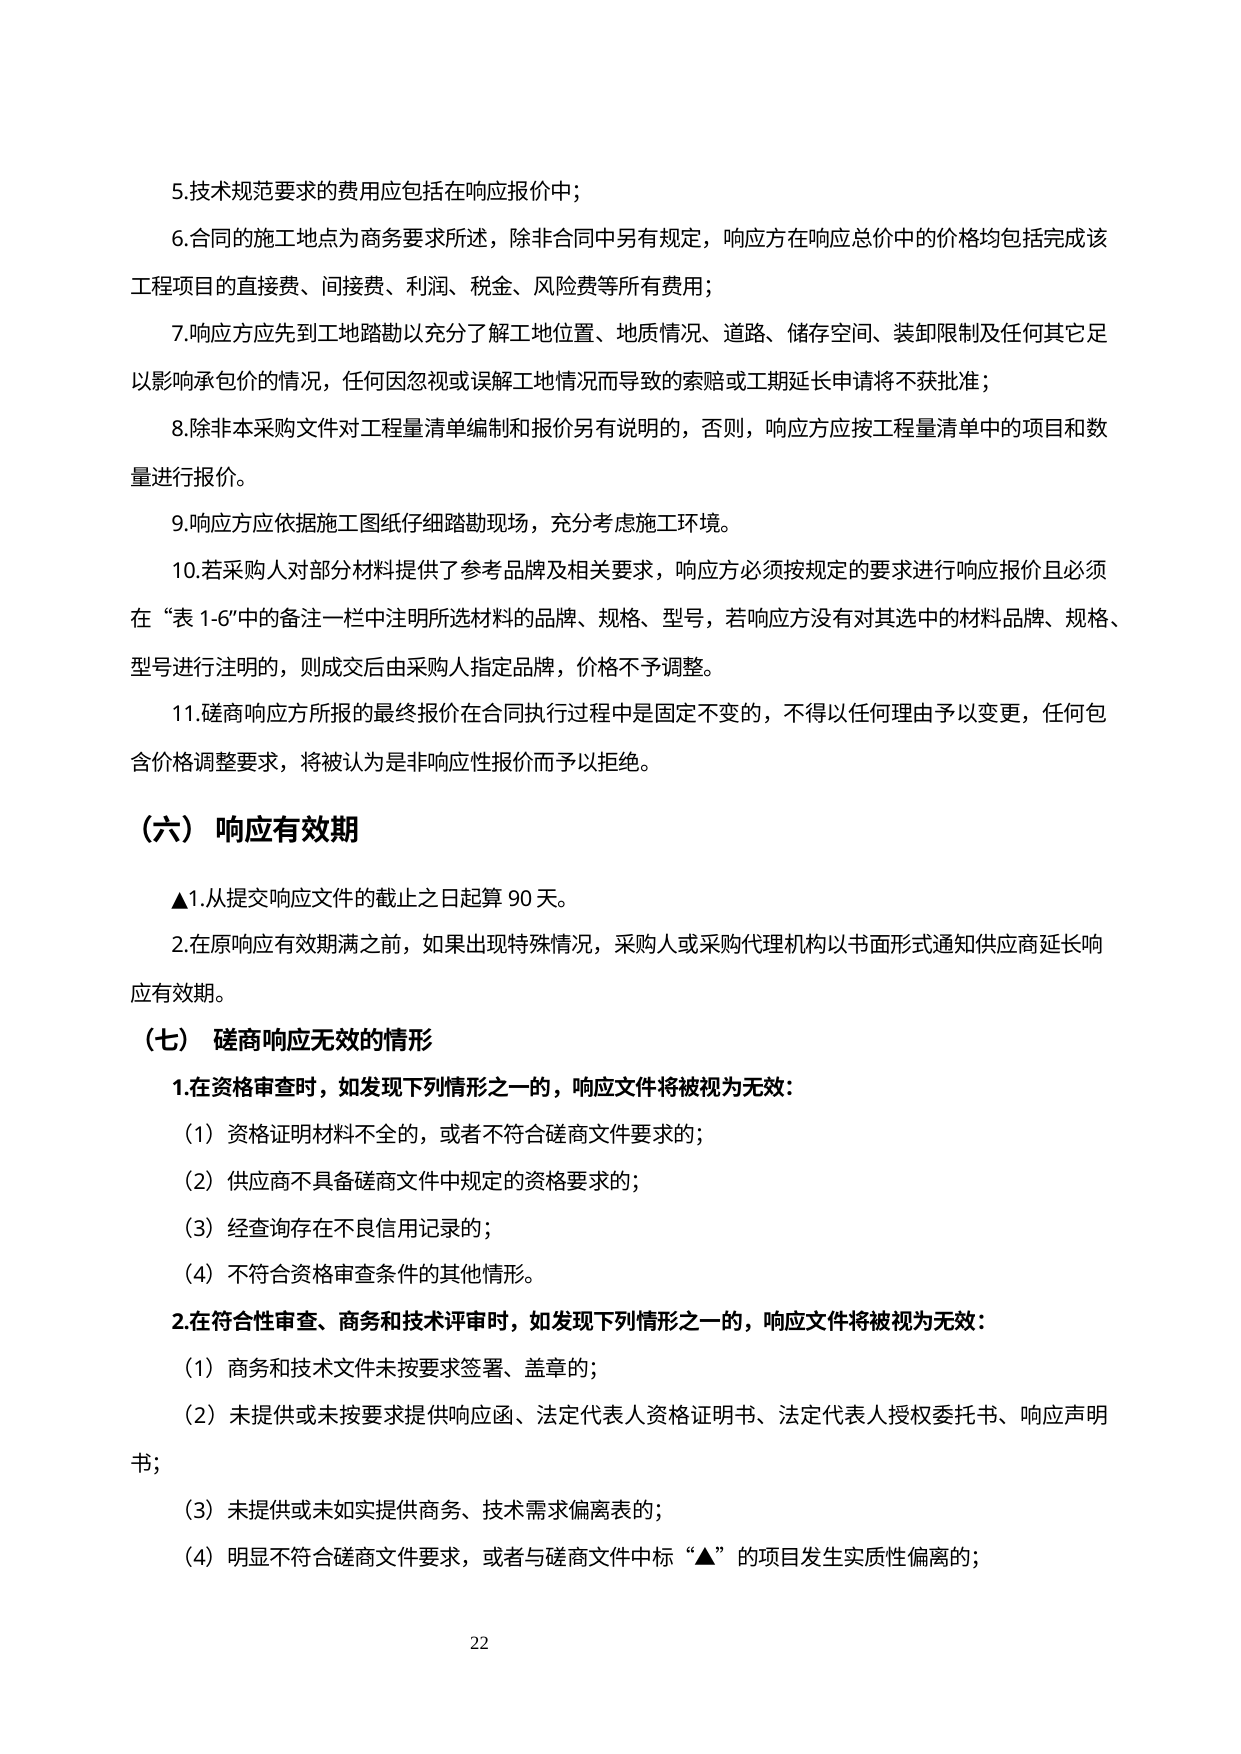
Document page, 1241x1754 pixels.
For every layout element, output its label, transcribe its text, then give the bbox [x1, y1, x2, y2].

text （1）资格证明材料不全的，或者不符合磋商文件要求的； [130, 1113, 1110, 1153]
text 2.在原响应有效期满之前，如果出现特殊情况，采购人或采购代理机构以书面形式通知供应商延长响应有效期。 [130, 923, 1110, 1012]
text （4）明显不符合磋商文件要求，或者与磋商文件中标“▲”的项目发生实质性偏离的； [130, 1535, 1110, 1576]
text （1）商务和技术文件未按要求签署、盖章的； [130, 1347, 1110, 1387]
text 9.响应方应依据施工图纸仔细踏勘现场，充分考虑施工环境。 [130, 502, 1110, 542]
list （六） 响应有效期 [124, 787, 1110, 868]
text 5.技术规范要求的费用应包括在响应报价中； [130, 170, 1110, 210]
text 1.在资格审查时，如发现下列情形之一的，响应文件将被视为无效： [130, 1066, 1110, 1106]
text 2.在符合性审查、商务和技术评审时，如发现下列情形之一的，响应文件将被视为无效： [130, 1300, 1110, 1340]
text ▲1.从提交响应文件的截止之日起算90天。 [130, 876, 1110, 917]
text （3）未提供或未如实提供商务、技术需求偏离表的； [130, 1488, 1110, 1529]
text （七） 磋商响应无效的情形 [130, 1018, 1110, 1059]
text （2）供应商不具备磋商文件中规定的资格要求的； [130, 1159, 1110, 1200]
text （4）不符合资格审查条件的其他情形。 [130, 1253, 1110, 1293]
text （2）未提供或未按要求提供响应函、法定代表人资格证明书、法定代表人授权委托书、响应声明书； [130, 1393, 1110, 1482]
text 8.除非本采购文件对工程量清单编制和报价另有说明的，否则，响应方应按工程量清单中的项目和数量进行报价。 [130, 407, 1110, 496]
text （3）经查询存在不良信用记录的； [130, 1206, 1110, 1247]
text 7.响应方应先到工地踏勘以充分了解工地位置、地质情况、道路、储存空间、装卸限制及任何其它足以影响承包价的情况，任何因忽视或误解工地情况而导致的索赔或工期延长申请将不获批准； [130, 312, 1110, 400]
text 10.若采购人对部分材料提供了参考品牌及相关要求，响应方必须按规定的要求进行响应报价且必须在“表1-6”中的备注一栏中注明所选材料的品牌、规格、型号，若响应方没有对其选中的材料品牌、规格、型号进行注明的，则成交后由采购人指定品牌，价格不予调整。 [130, 548, 1110, 686]
text 11.磋商响应方所报的最终报价在合同执行过程中是固定不变的，不得以任何理由予以变更，任何包含价格调整要求，将被认为是非响应性报价而予以拒绝。 [130, 692, 1110, 781]
text 6.合同的施工地点为商务要求所述，除非合同中另有规定，响应方在响应总价中的价格均包括完成该工程项目的直接费、间接费、利润、税金、风险费等所有费用； [130, 216, 1110, 305]
